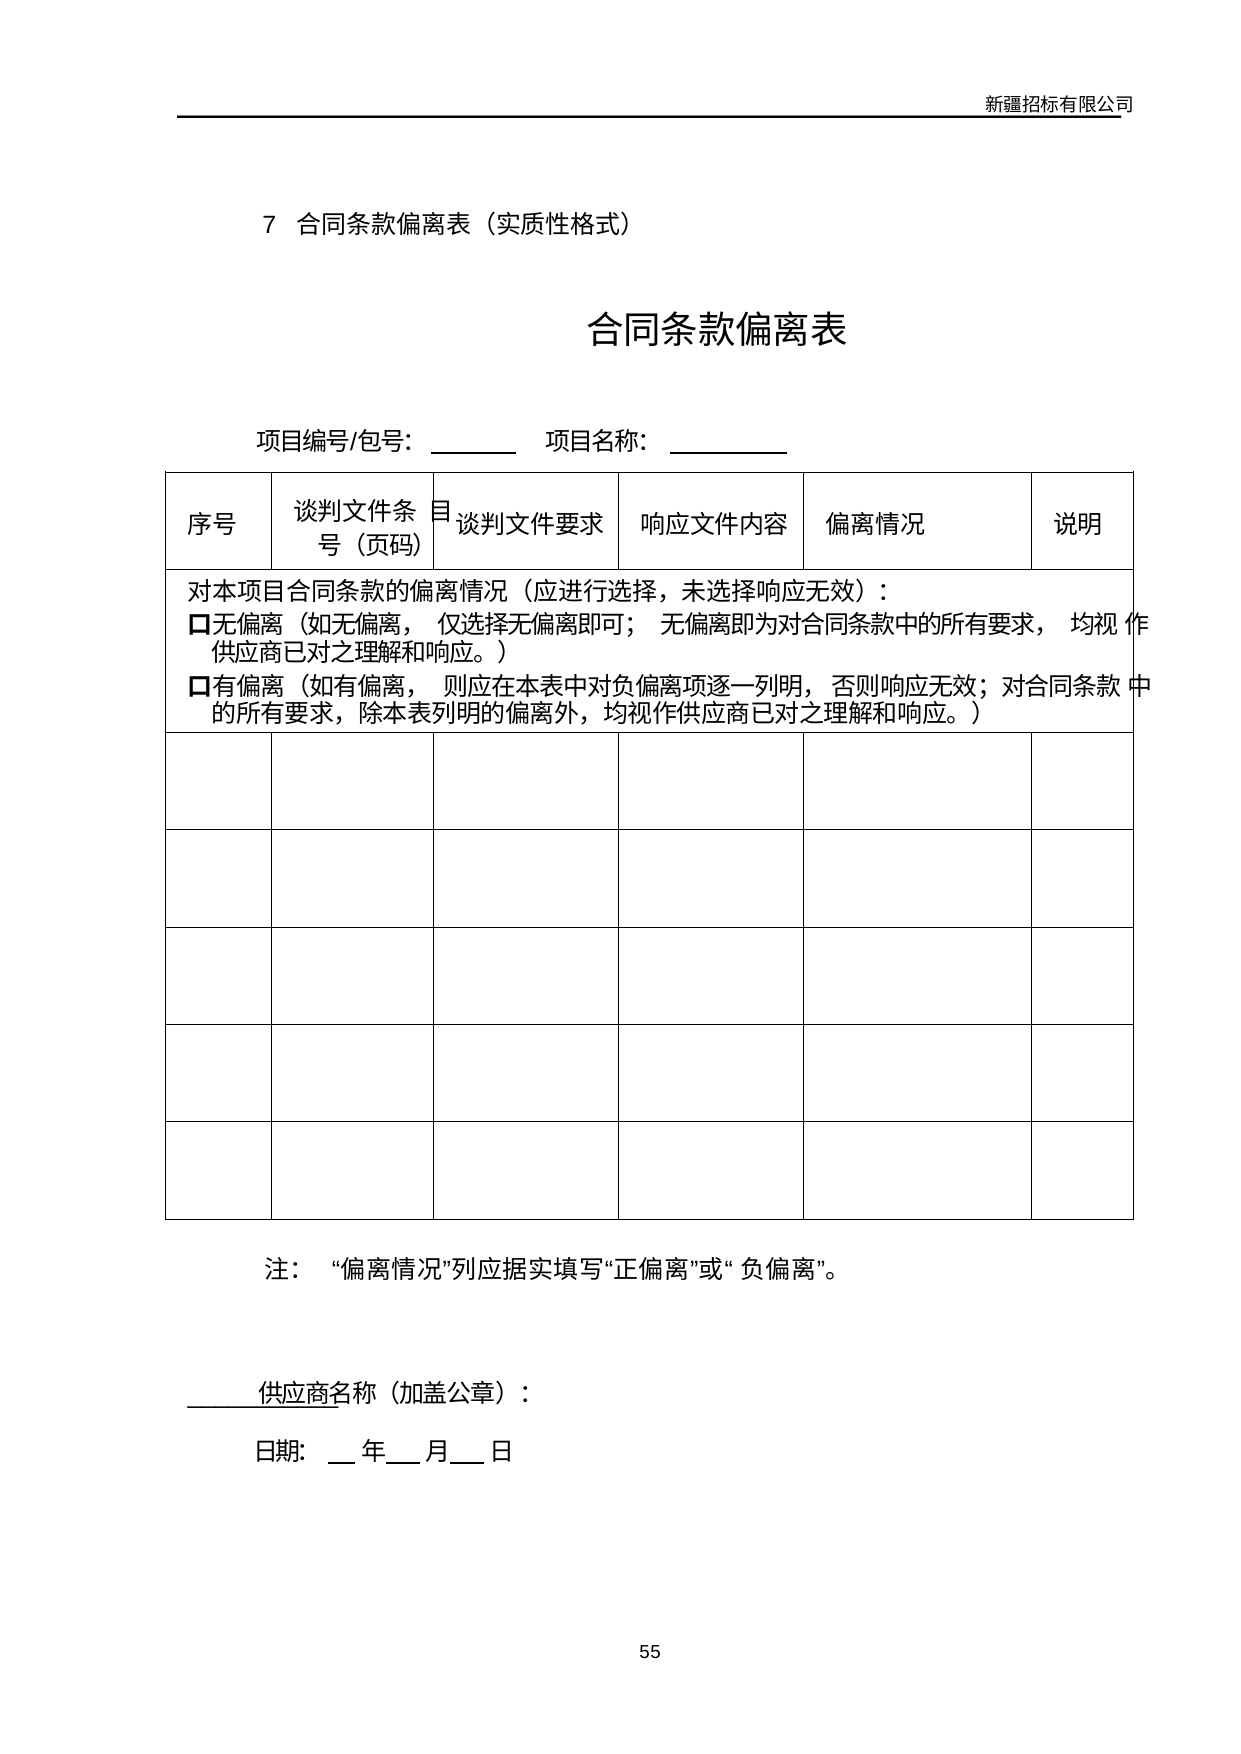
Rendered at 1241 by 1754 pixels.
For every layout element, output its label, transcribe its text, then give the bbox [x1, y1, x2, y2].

table_header 说明 [1032, 473, 1133, 569]
table_cell [804, 733, 1031, 829]
table_cell [619, 1122, 803, 1219]
table_cell [619, 733, 803, 829]
table_cell [619, 928, 803, 1024]
table_cell [434, 830, 618, 926]
table_cell [804, 1122, 1031, 1219]
table_cell [434, 928, 618, 1024]
table_cell [166, 830, 271, 926]
table_cell [434, 1122, 618, 1219]
table_cell [1032, 928, 1133, 1024]
table_cell [804, 1025, 1031, 1121]
text 注： “偏离情况”列应据实填写“正偏离”或“ 负偏离”。 [213, 1252, 1134, 1285]
table_cell [619, 830, 803, 926]
table_header 序号 [166, 473, 271, 569]
table_cell [619, 1025, 803, 1121]
table_header 偏离情况 [804, 473, 1031, 569]
text 项目编号/包号： 项目名称： [210, 424, 1134, 457]
table_header 谈判文件要求 [434, 473, 618, 569]
table_header 响应文件内容 [619, 473, 803, 569]
table_cell [166, 1122, 271, 1219]
table_cell [1032, 1122, 1133, 1219]
text 7 合同条款偏离表（实质性格式） [212, 207, 1134, 240]
table_cell [272, 1122, 433, 1219]
table_cell [1032, 733, 1133, 829]
table_cell [804, 830, 1031, 926]
table_cell [272, 1025, 433, 1121]
text 合同条款偏离表 [225, 304, 1134, 354]
table_cell [804, 928, 1031, 1024]
table_cell [1032, 830, 1133, 926]
table_cell [166, 928, 271, 1024]
text 供应商名称（加盖公章）： [211, 1380, 1134, 1408]
table_cell [166, 1025, 271, 1121]
table_cell [272, 928, 433, 1024]
text 日期： 年 月 日 [209, 1434, 1134, 1467]
table_cell [434, 733, 618, 829]
table_cell [272, 830, 433, 926]
table_cell [166, 733, 271, 829]
table_cell 对本项目合同条款的偏离情况（应进行选择，未选择响应无效）： 口无偏离（如无偏离， 仅选择无偏离即可； 无偏离即为对合同条款中的所有要求， 均视 作供应商已对之理解和响应。） 口有偏离（如有偏离， 则应在本表中对负偏离项逐一列明， 否则响应无效；对合同条款 中的所有要求，除本表列明的偏离外，均视作供应商已对之理解和响应。） [166, 570, 1133, 732]
table_cell [434, 1025, 618, 1121]
table_cell [272, 733, 433, 829]
table_header 谈判文件条 目号（页码） [272, 473, 433, 569]
table_cell [1032, 1025, 1133, 1121]
